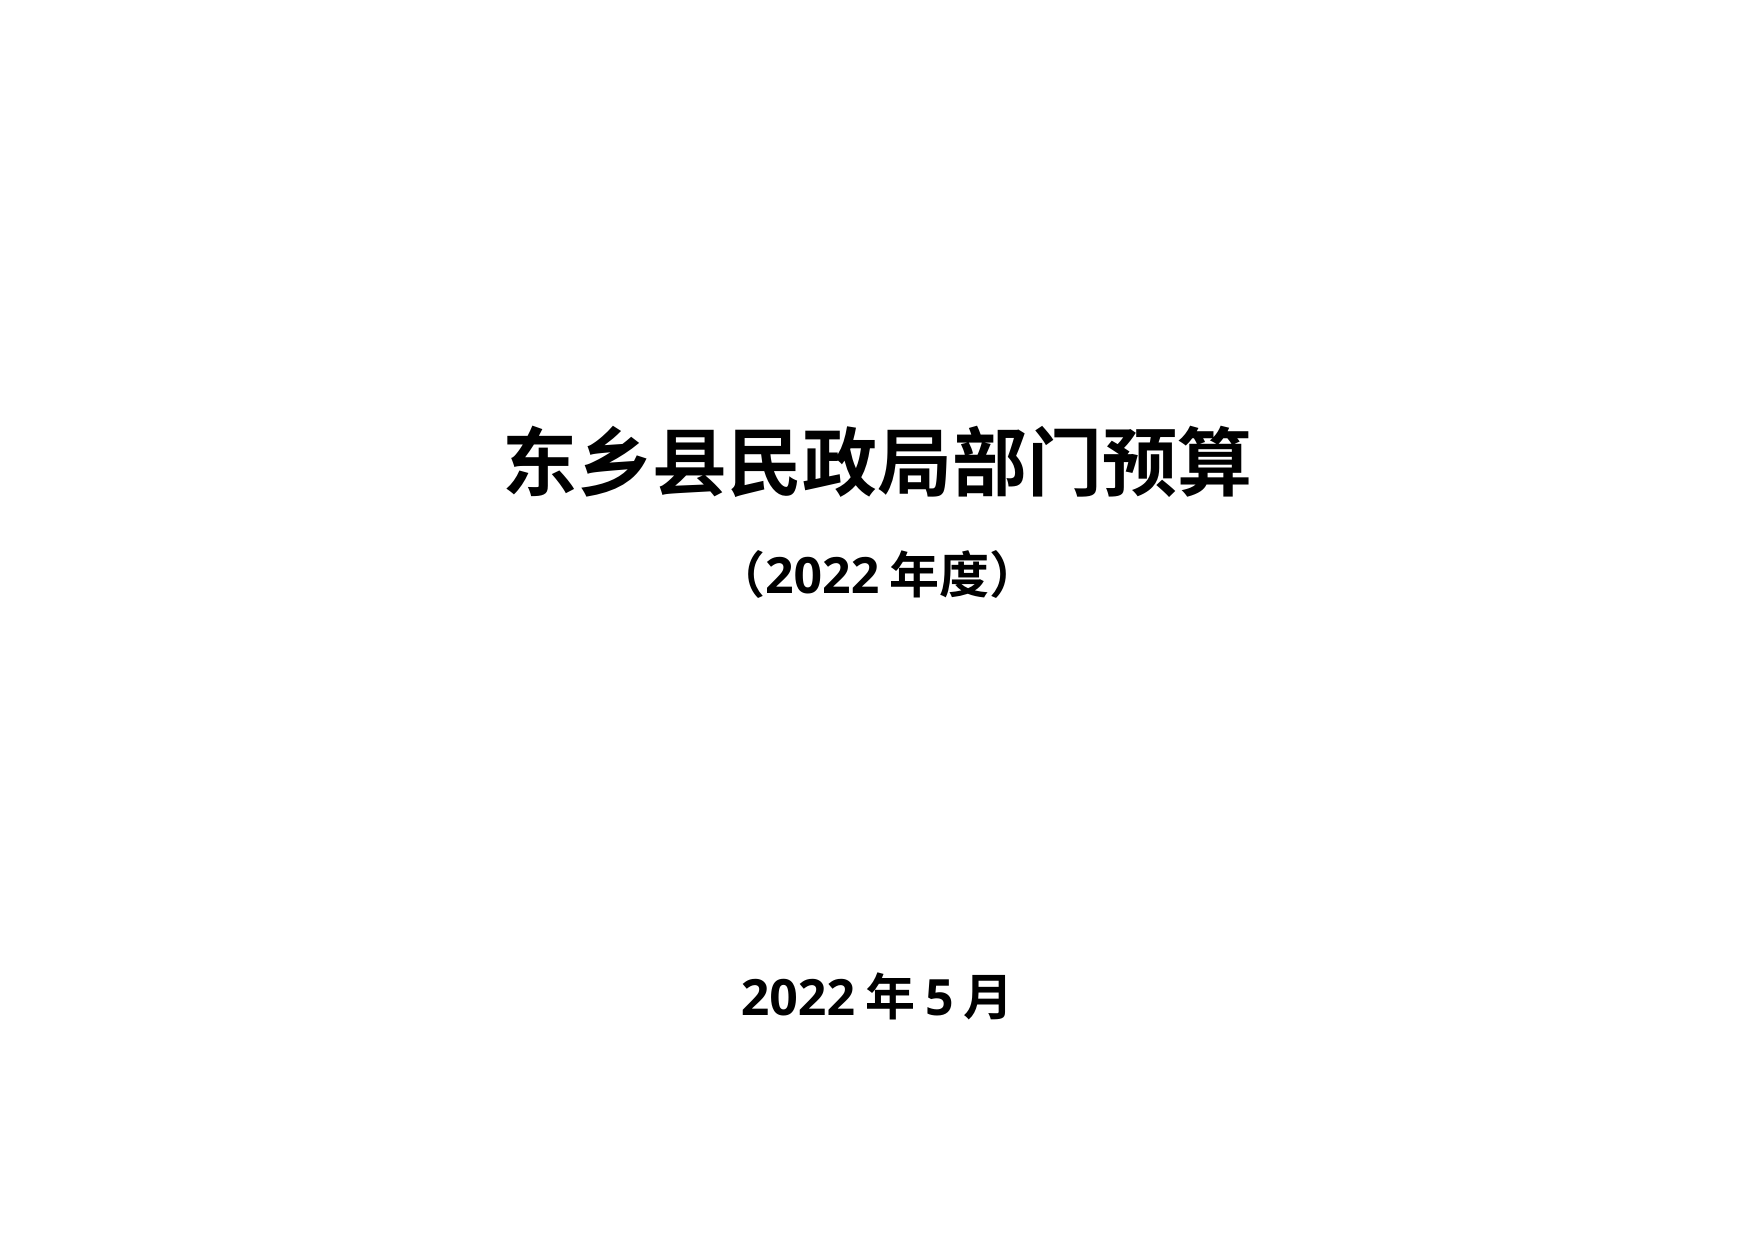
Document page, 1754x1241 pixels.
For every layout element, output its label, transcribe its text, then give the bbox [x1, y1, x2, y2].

text 东乡县民政局部门预算 [150, 393, 1604, 523]
text （2022年度） [150, 523, 1604, 620]
text 2022年5月 [150, 945, 1604, 1043]
